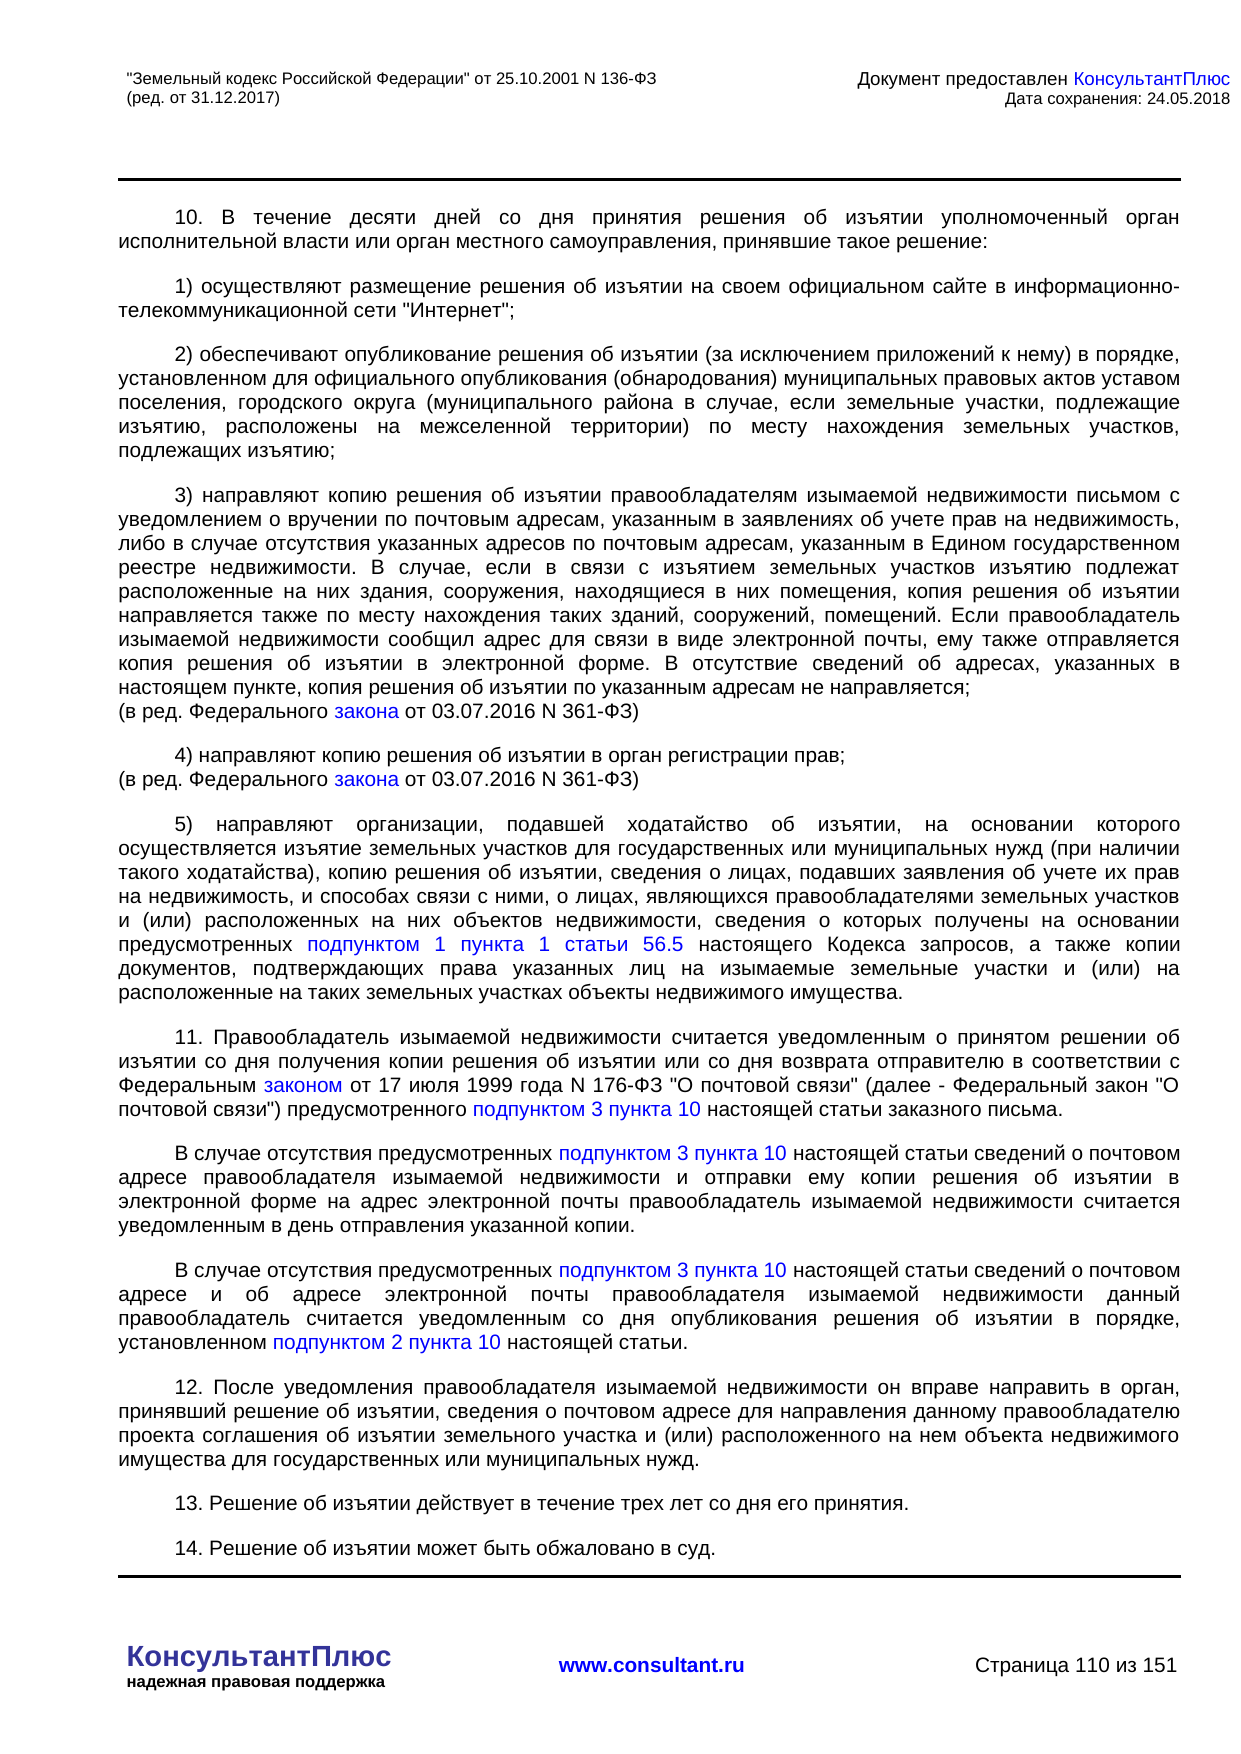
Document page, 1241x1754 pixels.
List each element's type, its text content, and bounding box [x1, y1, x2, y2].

text 4) направляют копию решения об изъятии в орган регистрации прав; [118, 743, 1181, 767]
text (в ред. Федерального закона от 03.07.2016 N 361-ФЗ) [118, 767, 1181, 791]
text 3) направляют копию решения об изъятии правообладателям изымаемой недвижимости письмом с уведомлением о вручении по почтовым адресам, указанным в заявлениях об учете прав на недвижимость, либо в случае отсутствия указанных адресов по почтовым адресам, указанным в Едином государственном реестре недвижимости. В случае, если в связи с изъятием земельных участков изъятию подлежат расположенные на них здания, сооружения, находящиеся в них помещения, копия решения об изъятии направляется также по месту нахождения таких зданий, сооружений, помещений. Если правообладатель изымаемой недвижимости сообщил адрес для связи в виде электронной почты, ему также отправляется копия решения об изъятии в электронной форме. В отсутствие сведений об адресах, указанных в настоящем пункте, копия решения об изъятии по указанным адресам не направляется; [118, 483, 1181, 698]
text 12. После уведомления правообладателя изымаемой недвижимости он вправе направить в орган, принявший решение об изъятии, сведения о почтовом адресе для направления данному правообладателю проекта соглашения об изъятии земельного участка и (или) расположенного на нем объекта недвижимого имущества для государственных или муниципальных нужд. [118, 1374, 1181, 1470]
text 5) направляют организации, подавшей ходатайство об изъятии, на основании которого осуществляется изъятие земельных участков для государственных или муниципальных нужд (при наличии такого ходатайства), копию решения об изъятии, сведения о лицах, подавших заявления об учете их прав на недвижимость, и способах связи с ними, о лицах, являющихся правообладателями земельных участков и (или) расположенных на них объектов недвижимости, сведения о которых получены на основании предусмотренных подпунктом 1 пункта 1 статьи 56.5 настоящего Кодекса запросов, а также копии документов, подтверждающих права указанных лиц на изымаемые земельные участки и (или) на расположенные на таких земельных участках объекты недвижимого имущества. [118, 812, 1181, 1004]
text 10. В течение десяти дней со дня принятия решения об изъятии уполномоченный орган исполнительной власти или орган местного самоуправления, принявшие такое решение: [118, 205, 1181, 253]
text В случае отсутствия предусмотренных подпунктом 3 пункта 10 настоящей статьи сведений о почтовом адресе и об адресе электронной почты правообладателя изымаемой недвижимости данный правообладатель считается уведомленным со дня опубликования решения об изъятии в порядке, установленном подпунктом 2 пункта 10 настоящей статьи. [118, 1258, 1181, 1354]
text 14. Решение об изъятии может быть обжаловано в суд. [118, 1536, 1181, 1560]
text 13. Решение об изъятии действует в течение трех лет со дня его принятия. [118, 1491, 1181, 1515]
text 2) обеспечивают опубликование решения об изъятии (за исключением приложений к нему) в порядке, установленном для официального опубликования (обнародования) муниципальных правовых актов уставом поселения, городского округа (муниципального района в случае, если земельные участки, подлежащие изъятию, расположены на межселенной территории) по месту нахождения земельных участков, подлежащих изъятию; [118, 342, 1181, 462]
text 11. Правообладатель изымаемой недвижимости считается уведомленным о принятом решении об изъятии со дня получения копии решения об изъятии или со дня возврата отправителю в соответствии с Федеральным законом от 17 июля 1999 года N 176-ФЗ "О почтовой связи" (далее - Федеральный закон "О почтовой связи") предусмотренного подпунктом 3 пункта 10 настоящей статьи заказного письма. [118, 1024, 1181, 1120]
text В случае отсутствия предусмотренных подпунктом 3 пункта 10 настоящей статьи сведений о почтовом адресе правообладателя изымаемой недвижимости и отправки ему копии решения об изъятии в электронной форме на адрес электронной почты правообладатель изымаемой недвижимости считается уведомленным в день отправления указанной копии. [118, 1141, 1181, 1237]
text (в ред. Федерального закона от 03.07.2016 N 361-ФЗ) [118, 698, 1181, 722]
text 1) осуществляют размещение решения об изъятии на своем официальном сайте в информационно-телекоммуникационной сети "Интернет"; [118, 273, 1181, 321]
